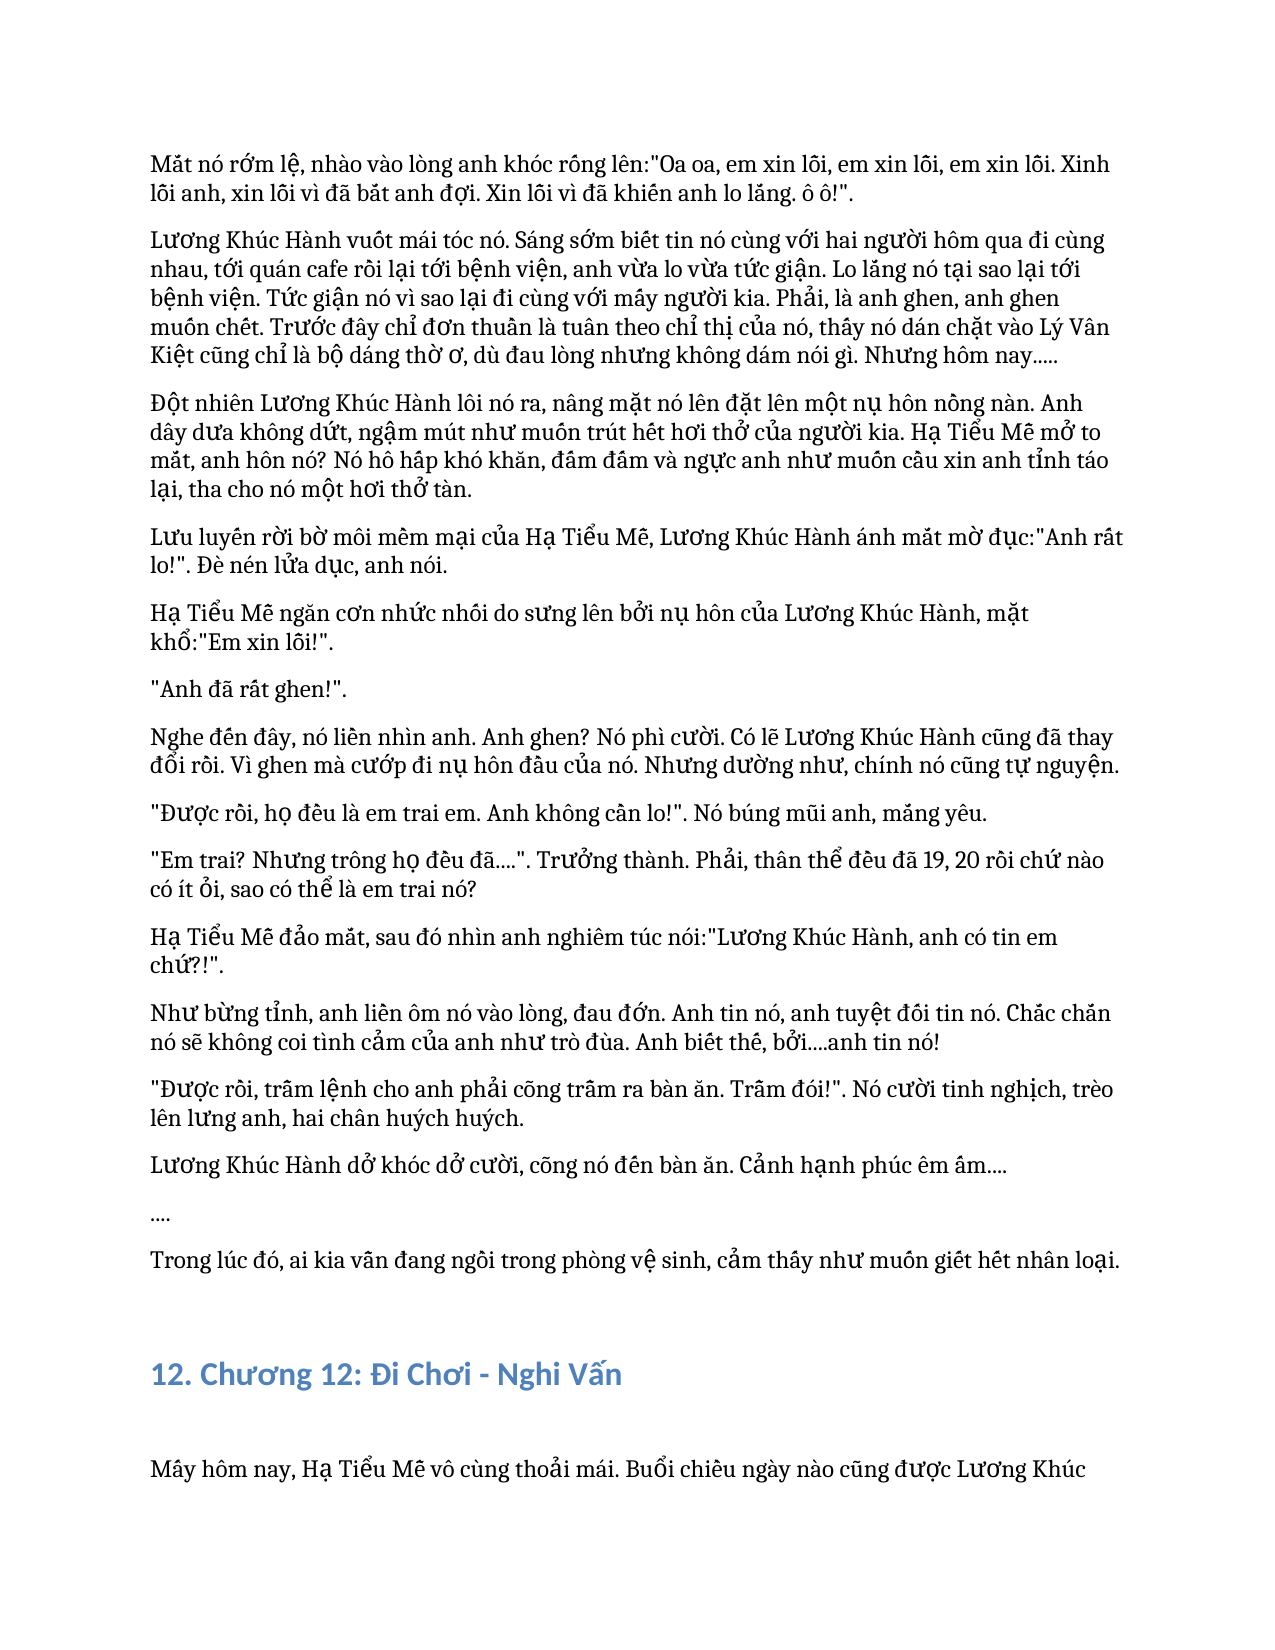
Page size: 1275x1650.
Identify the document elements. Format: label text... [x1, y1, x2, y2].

text "Em trai? Nhưng trông họ đều đã....". Trưởng thành. Phải, thân thể đều đã 19, 20 rồi chứ nào có ít ỏi, sao có thể là em trai nó? [150, 846, 1125, 904]
text .... [150, 1199, 1125, 1227]
text Hạ Tiểu Mễ đảo mắt, sau đó nhìn anh nghiêm túc nói:"Lương Khúc Hành, anh có tin em chứ?!". [150, 922, 1125, 980]
text "Được rồi, trẫm lệnh cho anh phải cõng trẫm ra bàn ăn. Trẫm đói!". Nó cười tinh nghịch, trèo lên lưng anh, hai chân huých huých. [150, 1075, 1125, 1132]
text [150, 1398, 1125, 1484]
text "Anh đã rất ghen!". [150, 675, 1125, 704]
text "Được rồi, họ đều là em trai em. Anh không cần lo!". Nó búng mũi anh, mắng yêu. [150, 799, 1125, 827]
text Lưu luyến rời bờ môi mềm mại của Hạ Tiểu Mễ, Lương Khúc Hành ánh mắt mờ đục:"Anh rất lo!". Đè nén lửa dục, anh nói. [150, 522, 1125, 580]
text Trong lúc đó, ai kia vẫn đang ngồi trong phòng vệ sinh, cảm thấy như muốn giết hết nhân loại. [150, 1246, 1125, 1332]
subtitle 12. Chương 12: Đi Chơi - Nghi Vấn [150, 1353, 1125, 1394]
text Lương Khúc Hành dở khóc dở cười, cõng nó đến bàn ăn. Cảnh hạnh phúc êm ấm.... [150, 1151, 1125, 1180]
text Mắt nó rớm lệ, nhào vào lòng anh khóc rống lên:"Oa oa, em xin lỗi, em xin lỗi, em xin lỗi. Xinh lỗi anh, xin lỗi vì đã bắt anh đợi. Xin lỗi vì đã khiến anh lo lắng. ô ô!". [150, 150, 1125, 207]
text Hạ Tiểu Mễ ngăn cơn nhức nhối do sưng lên bởi nụ hôn của Lương Khúc Hành, mặt khổ:"Em xin lỗi!". [150, 599, 1125, 656]
text Như bừng tỉnh, anh liền ôm nó vào lòng, đau đớn. Anh tin nó, anh tuyệt đối tin nó. Chắc chắn nó sẽ không coi tình cảm của anh như trò đùa. Anh biết thế, bởi....anh tin nó! [150, 999, 1125, 1056]
text Đột nhiên Lương Khúc Hành lôi nó ra, nâng mặt nó lên đặt lên một nụ hôn nồng nàn. Anh dây dưa không dứt, ngậm mút như muốn trút hết hơi thở của người kia. Hạ Tiểu Mễ mở to mắt, anh hôn nó? Nó hô hấp khó khăn, đấm đấm và ngực anh như muốn cầu xin anh tỉnh táo lại, tha cho nó một hơi thở tàn. [150, 389, 1125, 504]
text Lương Khúc Hành vuốt mái tóc nó. Sáng sớm biết tin nó cùng với hai người hôm qua đi cùng nhau, tới quán cafe rồi lại tới bệnh viện, anh vừa lo vừa tức giận. Lo lắng nó tại sao lại tới bệnh viện. Tức giận nó vì sao lại đi cùng với mấy người kia. Phải, là anh ghen, anh ghen muốn chết. Trước đây chỉ đơn thuần là tuân theo chỉ thị của nó, thấy nó dán chặt vào Lý Vân Kiệt cũng chỉ là bộ dáng thờ ơ, dù đau lòng nhưng không dám nói gì. Nhưng hôm nay..... [150, 226, 1125, 370]
text Nghe đến đây, nó liền nhìn anh. Anh ghen? Nó phì cười. Có lẽ Lương Khúc Hành cũng đã thay đổi rồi. Vì ghen mà cướp đi nụ hôn đầu của nó. Nhưng dường như, chính nó cũng tự nguyện. [150, 722, 1125, 780]
